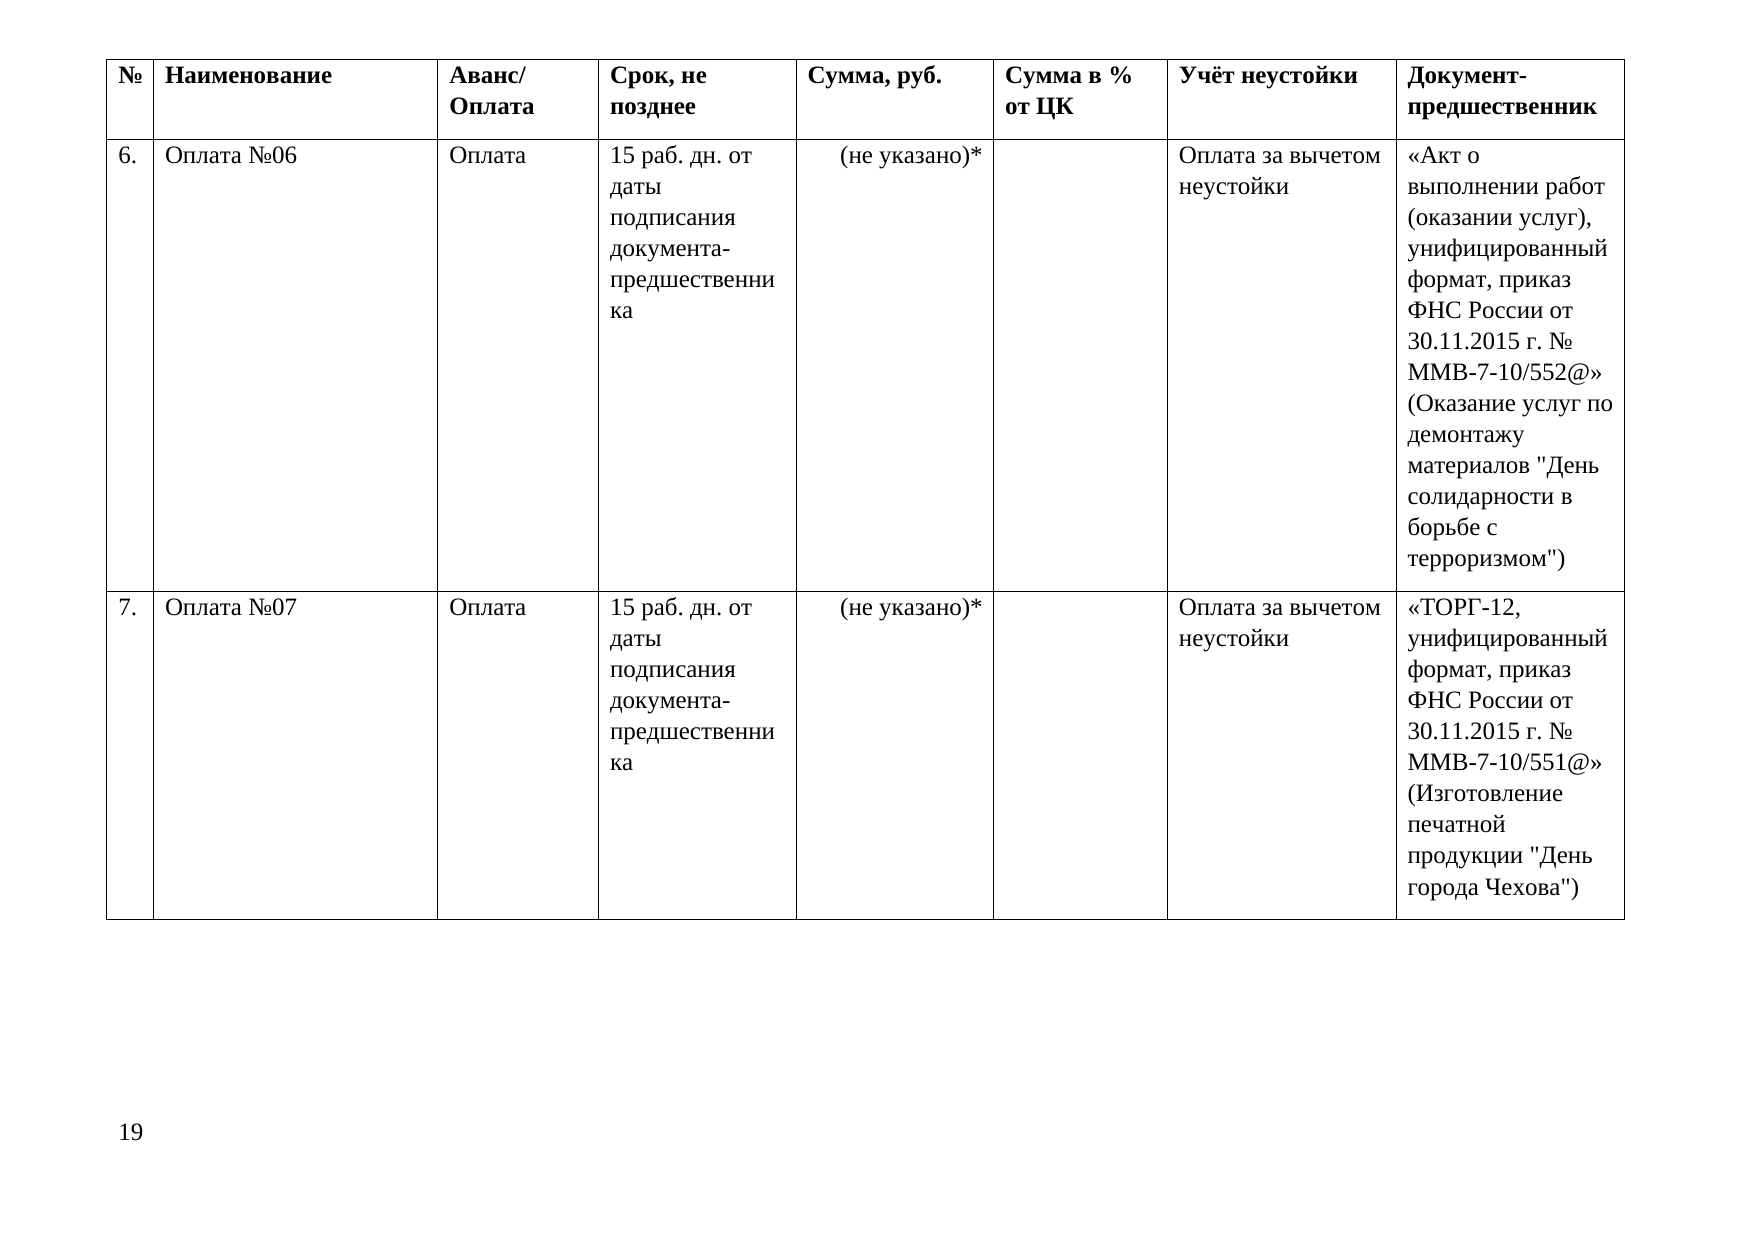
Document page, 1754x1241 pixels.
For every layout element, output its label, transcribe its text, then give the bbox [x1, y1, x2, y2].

table_cell [107, 592, 153, 919]
table_cell (не указано)* [797, 140, 993, 591]
table_cell Оплата за вычетом неустойки [1168, 140, 1396, 591]
table_header Аванс/Оплата [438, 60, 598, 139]
table_cell Оплата за вычетом неустойки [1168, 592, 1396, 919]
table_header Наименование [154, 60, 437, 139]
table_cell [107, 140, 153, 591]
table_cell Оплата [438, 140, 598, 591]
table_header Сумма в % от ЦК [994, 60, 1167, 139]
table_cell «ТОРГ-12, унифицированный формат, приказ ФНС России от 30.11.2015 г. № ММВ-7-10/551@» (Изготовление печатной продукции "День города Чехова") [1397, 592, 1624, 919]
table_header Учёт неустойки [1168, 60, 1396, 139]
table_cell (не указано)* [797, 592, 993, 919]
table_header Документ-предшественник [1397, 60, 1624, 139]
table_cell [599, 140, 796, 591]
table_cell «Акт о выполнении работ (оказании услуг), унифицированный формат, приказ ФНС России от 30.11.2015 г. № ММВ-7-10/552@» (Оказание услуг по демонтажу материалов "День солидарности в борьбе с терроризмом") [1397, 140, 1624, 591]
table_cell Оплата №07 [154, 592, 437, 919]
table_cell Оплата [438, 592, 598, 919]
table_header Срок, не позднее [599, 60, 796, 139]
table_header № [107, 60, 153, 139]
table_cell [599, 592, 796, 919]
table_cell [994, 592, 1167, 919]
table_cell [994, 140, 1167, 591]
table_header Сумма, руб. [797, 60, 993, 139]
table_cell Оплата №06 [154, 140, 437, 591]
